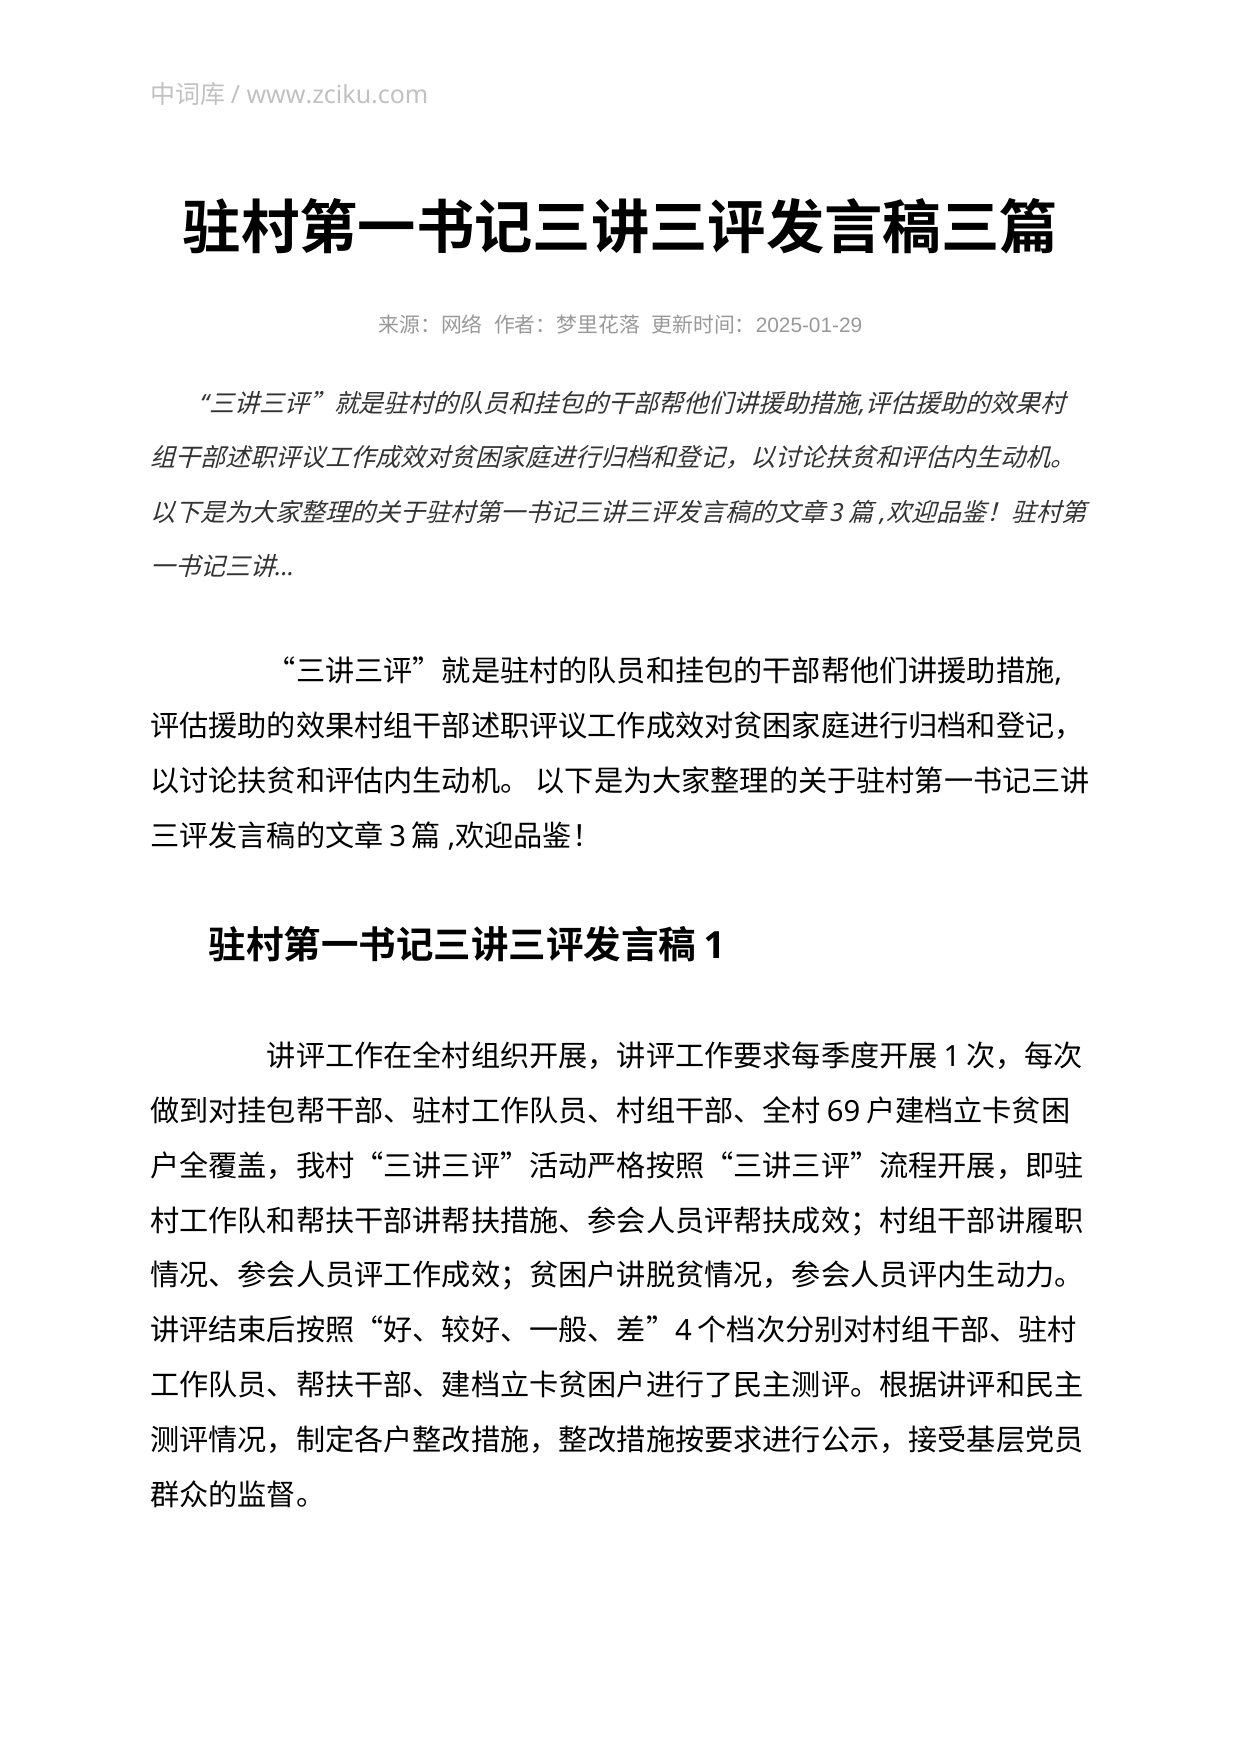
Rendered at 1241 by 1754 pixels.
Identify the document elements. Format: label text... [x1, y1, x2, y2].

text 讲评工作在全村组织开展，讲评工作要求每季度开展1次，每次做到对挂包帮干部、驻村工作队员、村组干部、全村69户建档立卡贫困户全覆盖，我村“三讲三评”活动严格按照“三讲三评”流程开展，即驻村工作队和帮扶干部讲帮扶措施、参会人员评帮扶成效；村组干部讲履职情况、参会人员评工作成效；贫困户讲脱贫情况，参会人员评内生动力。讲评结束后按照“好、较好、一般、差”4个档次分别对村组干部、驻村工作队员、帮扶干部、建档立卡贫困户进行了民主测评。根据讲评和民主测评情况，制定各户整改措施，整改措施按要求进行公示，接受基层党员群众的监督。 [150, 1032, 1090, 1514]
text “三讲三评”就是驻村的队员和挂包的干部帮他们讲援助措施,评估援助的效果村组干部述职评议工作成效对贫困家庭进行归档和登记，以讨论扶贫和评估内生动机。 以下是为大家整理的关于驻村第一书记三讲三评发言稿的文章3篇 ,欢迎品鉴！ [150, 648, 1090, 855]
text “三讲三评”就是驻村的队员和挂包的干部帮他们讲援助措施,评估援助的效果村组干部述职评议工作成效对贫困家庭进行归档和登记，以讨论扶贫和评估内生动机。 以下是为大家整理的关于驻村第一书记三讲三评发言稿的文章3篇 ,欢迎品鉴！驻村第一书记三讲... [150, 383, 1090, 583]
subtitle 驻村第一书记三讲三评发言稿三篇 [150, 181, 1090, 266]
text 驻村第一书记三讲三评发言稿1 [150, 914, 1090, 969]
text 来源：网络 作者：梦里花落 更新时间：2025-01-29 [150, 313, 1090, 337]
